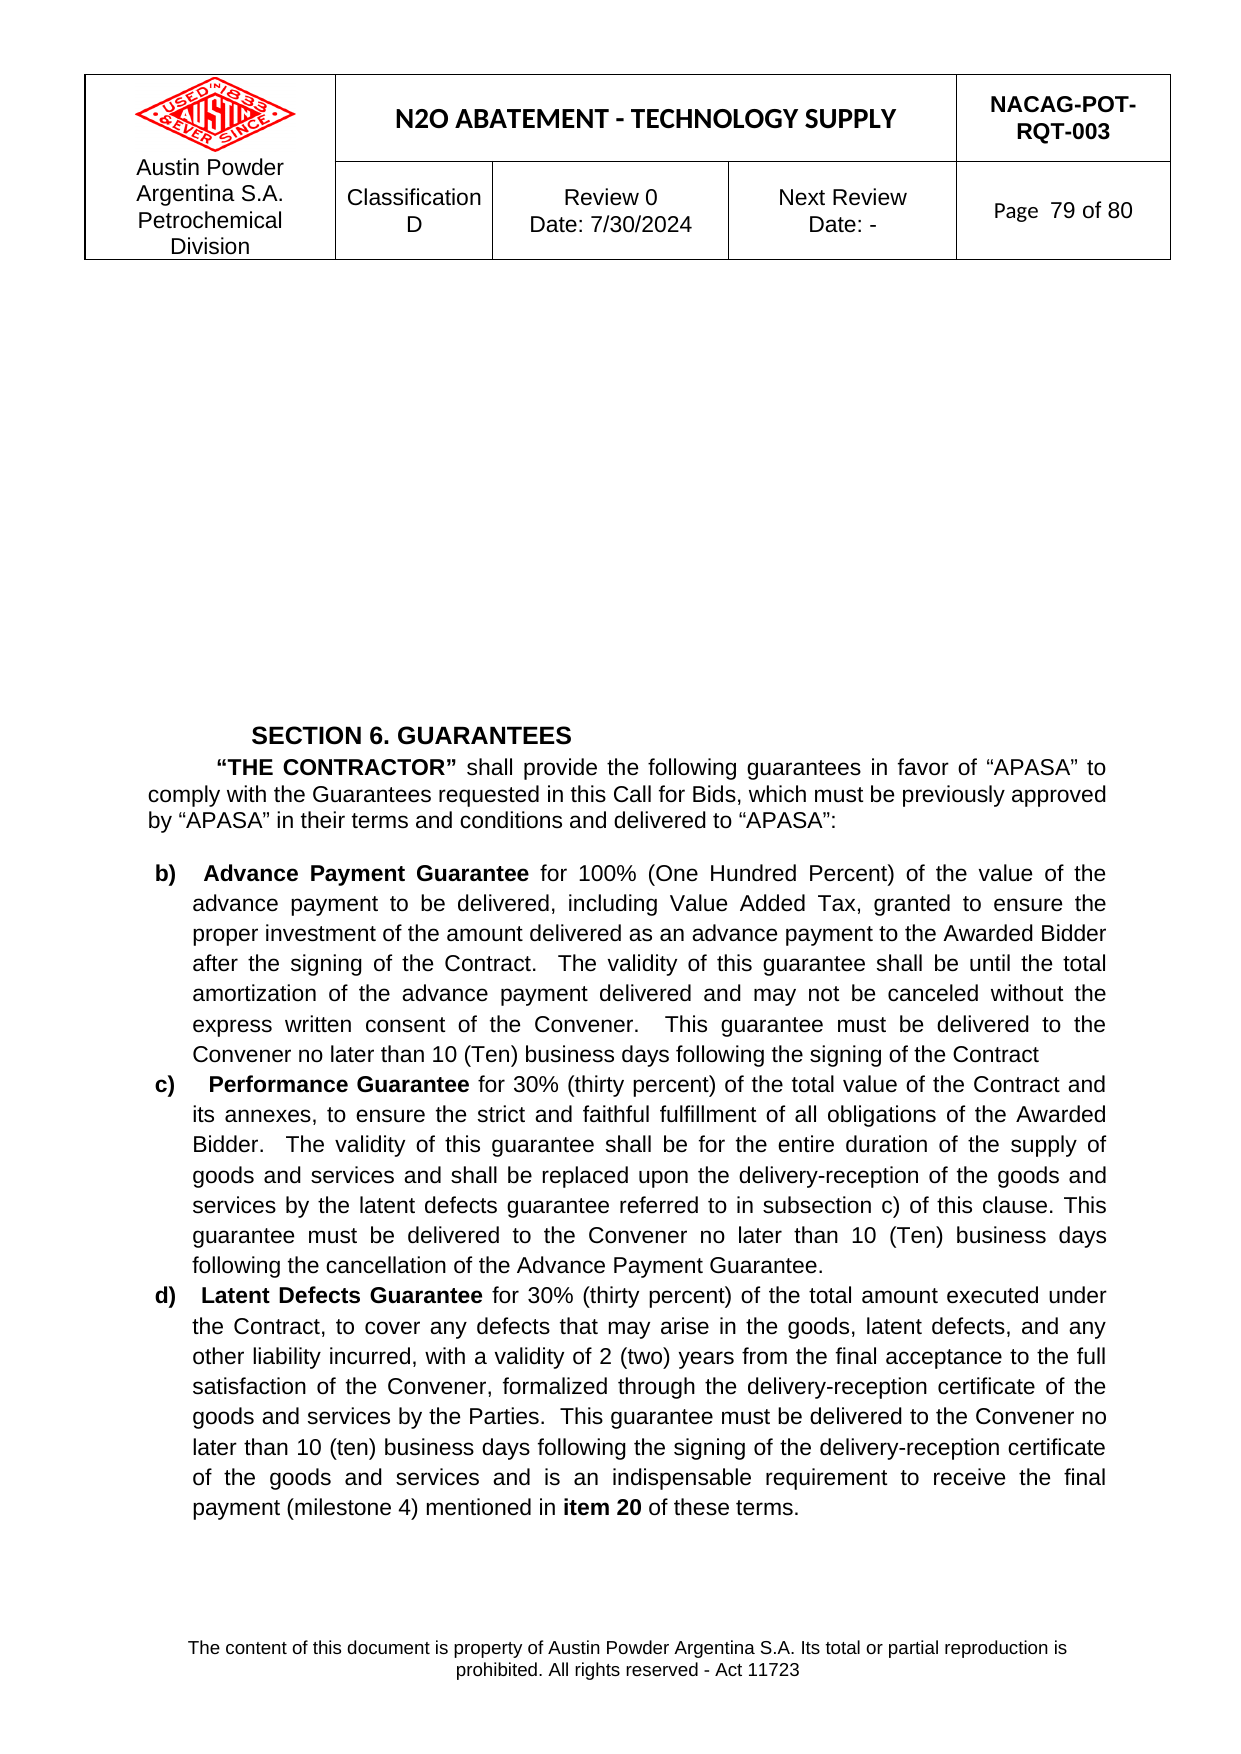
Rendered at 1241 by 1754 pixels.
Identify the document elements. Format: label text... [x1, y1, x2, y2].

subtitle Section 6. Guarantees [251, 721, 1107, 750]
list Latent Defects Guarantee for 30% (thirty percent) of the total amount executed under the Contract, to cover any defects that may arise in the goods, latent defects, and any other liability incurred, with a validity of 2 (two) years from the final acceptance to the full satisfaction of the Convener, formalized through the delivery-reception certificate of the goods and services by the Parties. This guarantee must be delivered to the Convener no later than 10 (ten) business days following the signing of the delivery-reception certificate of the goods and services and is an indispensable requirement to receive the final payment (milestone 4) mentioned in item 20 of these terms. [154, 1282, 1107, 1520]
picture [134, 77, 296, 152]
list Advance Payment Guarantee for 100% (One Hundred Percent) of the value of the advance payment to be delivered, including Value Added Tax, granted to ensure the proper investment of the amount delivered as an advance payment to the Awarded Bidder after the signing of the Contract. The validity of this guarantee shall be until the total amortization of the advance payment delivered and may not be canceled without the express written consent of the Convener. This guarantee must be delivered to the Convener no later than 10 (Ten) business days following the signing of the Contract [154, 859, 1107, 1067]
list Performance Guarantee for 30% (thirty percent) of the total value of the Contract and its annexes, to ensure the strict and faithful fulfillment of all obligations of the Awarded Bidder. The validity of this guarantee shall be for the entire duration of the supply of goods and services and shall be replaced upon the delivery-reception of the goods and services by the latent defects guarantee referred to in subsection c) of this clause. This guarantee must be delivered to the Convener no later than 10 (Ten) business days following the cancellation of the Advance Payment Guarantee. [154, 1071, 1107, 1279]
text “THE CONTRACTOR” shall provide the following guarantees in favor of “APASA” to comply with the Guarantees requested in this Call for Bids, which must be previously approved by “APASA” in their terms and conditions and delivered to “APASA”: [148, 754, 1107, 833]
